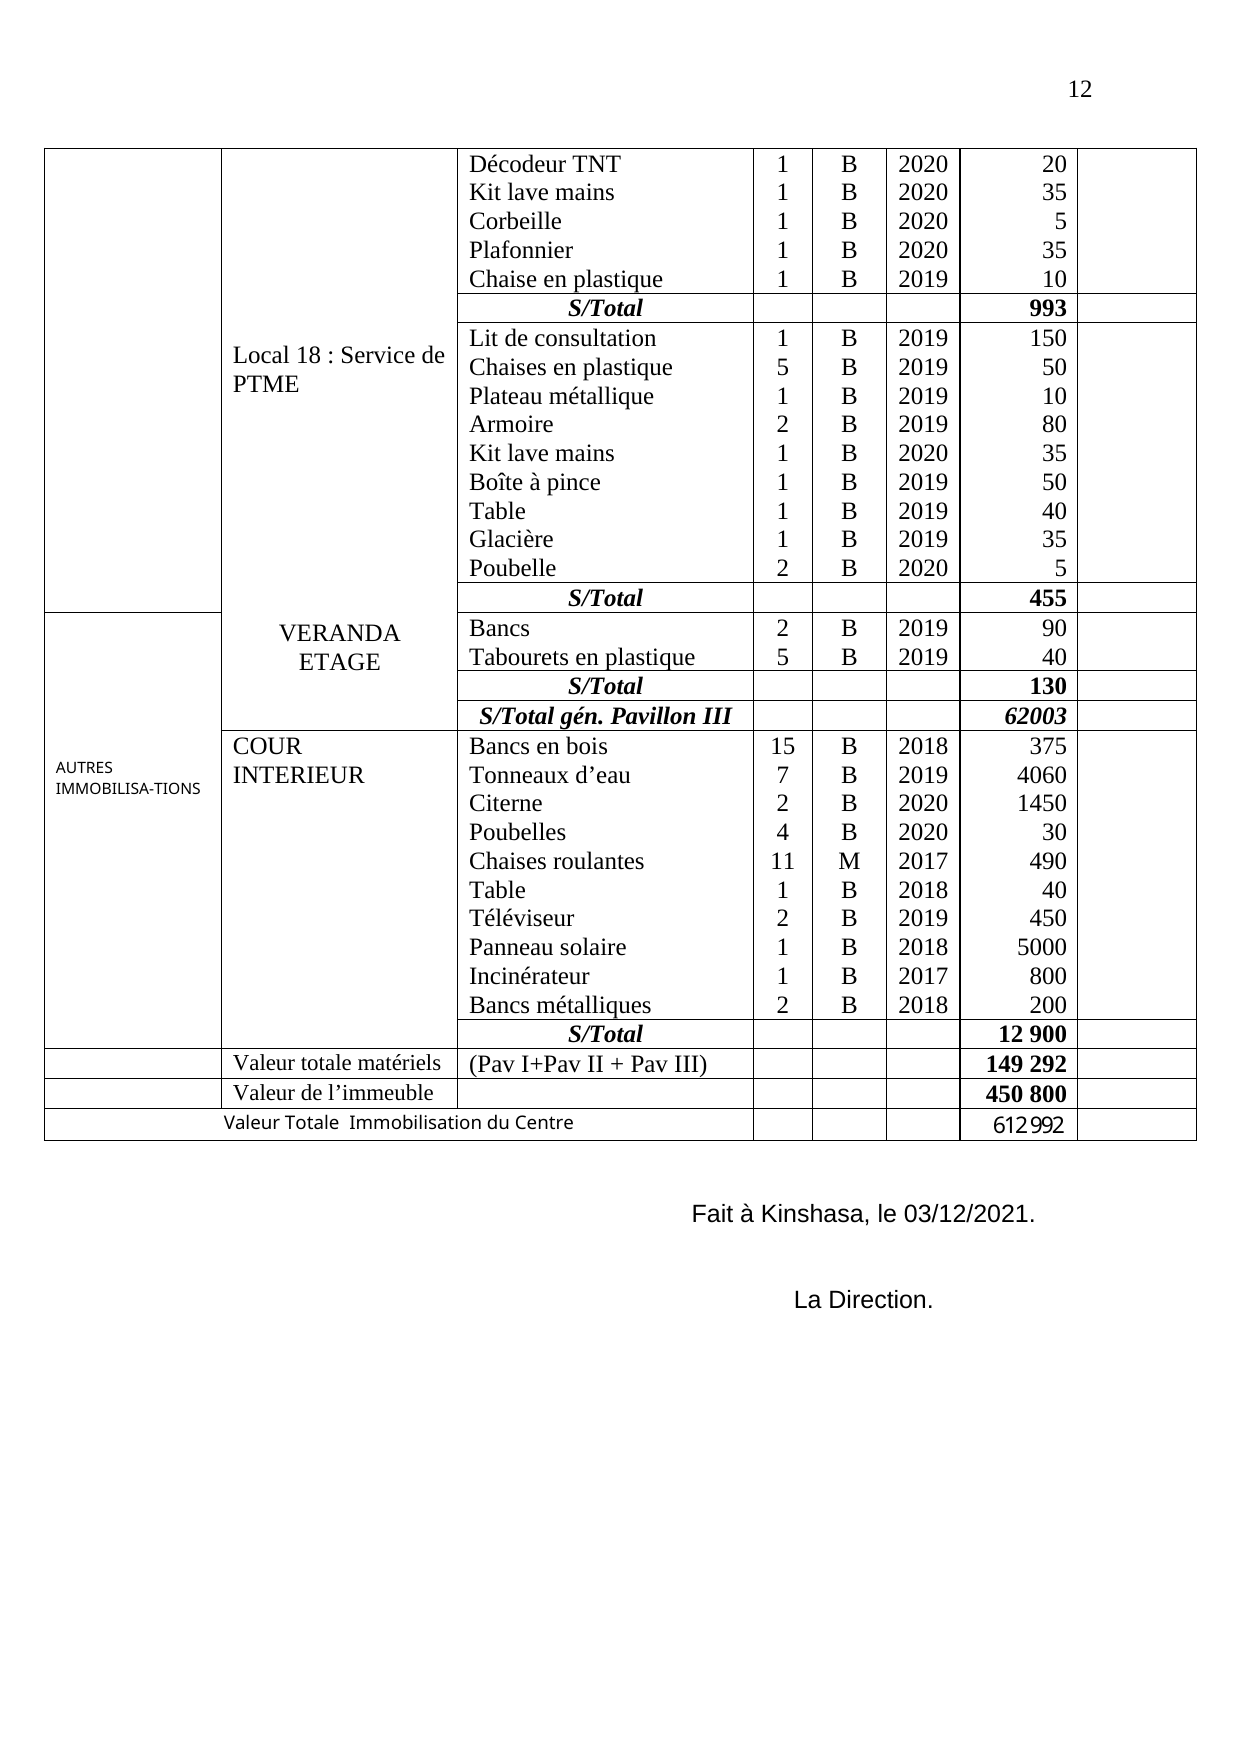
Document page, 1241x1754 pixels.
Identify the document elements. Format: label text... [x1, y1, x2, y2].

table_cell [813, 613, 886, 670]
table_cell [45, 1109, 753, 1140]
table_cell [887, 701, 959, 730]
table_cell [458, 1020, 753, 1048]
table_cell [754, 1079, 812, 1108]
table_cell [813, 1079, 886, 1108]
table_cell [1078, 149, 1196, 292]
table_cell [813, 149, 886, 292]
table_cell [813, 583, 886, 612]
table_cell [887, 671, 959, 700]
text Fait à Kinshasa, le 03/12/2021. [148, 1199, 1092, 1227]
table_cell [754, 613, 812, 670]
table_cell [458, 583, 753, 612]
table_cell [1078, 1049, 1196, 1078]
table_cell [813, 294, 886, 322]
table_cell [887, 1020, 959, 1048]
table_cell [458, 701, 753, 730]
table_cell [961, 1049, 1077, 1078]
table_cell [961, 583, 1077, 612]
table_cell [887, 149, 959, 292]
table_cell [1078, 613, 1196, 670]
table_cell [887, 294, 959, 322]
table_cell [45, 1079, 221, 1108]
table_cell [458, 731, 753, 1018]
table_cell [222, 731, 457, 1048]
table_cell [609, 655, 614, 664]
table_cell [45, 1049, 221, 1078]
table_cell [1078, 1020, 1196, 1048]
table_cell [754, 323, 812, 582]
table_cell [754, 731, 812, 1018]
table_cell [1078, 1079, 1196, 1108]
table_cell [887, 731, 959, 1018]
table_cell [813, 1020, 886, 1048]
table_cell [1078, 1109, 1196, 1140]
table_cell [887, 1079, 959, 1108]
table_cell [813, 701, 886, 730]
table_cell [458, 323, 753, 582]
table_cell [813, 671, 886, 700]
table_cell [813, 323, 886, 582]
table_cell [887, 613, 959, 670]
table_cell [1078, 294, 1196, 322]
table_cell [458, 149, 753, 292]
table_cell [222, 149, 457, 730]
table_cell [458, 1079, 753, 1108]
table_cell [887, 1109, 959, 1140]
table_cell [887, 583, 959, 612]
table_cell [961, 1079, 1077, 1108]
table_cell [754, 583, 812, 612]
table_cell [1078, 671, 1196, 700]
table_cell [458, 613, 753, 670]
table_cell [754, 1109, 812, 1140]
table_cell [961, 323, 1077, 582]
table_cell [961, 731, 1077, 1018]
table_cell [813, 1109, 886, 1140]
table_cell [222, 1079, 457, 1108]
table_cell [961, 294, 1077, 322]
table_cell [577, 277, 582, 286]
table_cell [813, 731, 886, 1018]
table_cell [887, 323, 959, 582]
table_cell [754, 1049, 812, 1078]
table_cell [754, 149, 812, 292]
text La Direction. [148, 1285, 1092, 1314]
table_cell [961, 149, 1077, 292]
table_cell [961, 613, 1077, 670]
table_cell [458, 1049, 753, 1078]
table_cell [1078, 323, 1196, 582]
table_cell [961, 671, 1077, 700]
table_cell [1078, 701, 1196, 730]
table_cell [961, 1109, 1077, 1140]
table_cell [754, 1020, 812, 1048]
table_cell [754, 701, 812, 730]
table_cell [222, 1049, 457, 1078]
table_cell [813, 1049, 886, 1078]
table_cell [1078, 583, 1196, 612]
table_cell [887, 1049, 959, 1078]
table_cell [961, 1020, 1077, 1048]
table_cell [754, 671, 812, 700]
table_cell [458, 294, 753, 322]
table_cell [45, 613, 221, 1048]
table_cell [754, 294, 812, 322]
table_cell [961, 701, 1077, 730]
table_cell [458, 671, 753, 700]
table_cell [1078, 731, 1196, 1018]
